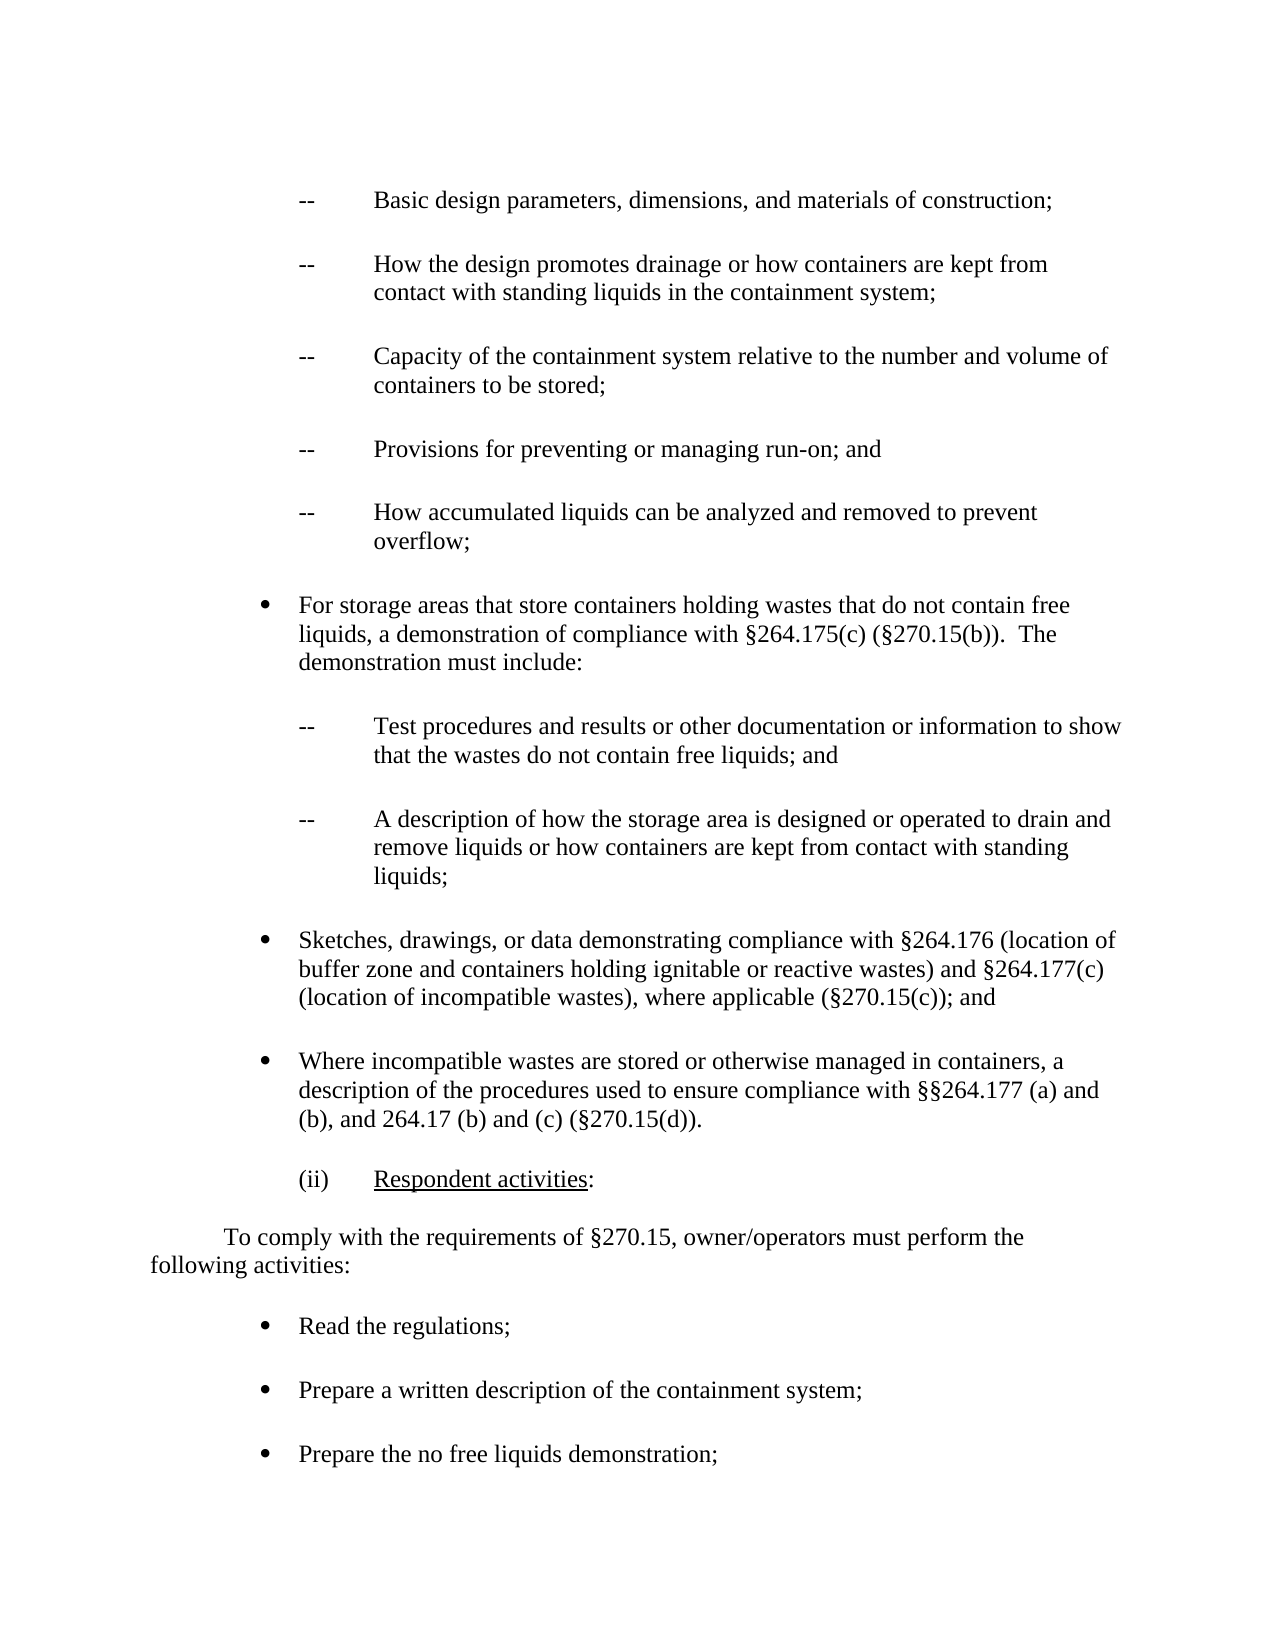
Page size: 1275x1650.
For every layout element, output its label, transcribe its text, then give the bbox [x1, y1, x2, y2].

list Prepare the no free liquids demonstration; [261, 1439, 1125, 1468]
list Prepare a written description of the containment system; [261, 1375, 1125, 1404]
list Read the regulations; [261, 1311, 1125, 1340]
text -- A description of how the storage area is designed or operated to drain and remove liquids or how containers are kept from contact with standing liquids; [298, 804, 1125, 890]
text -- How the design promotes drainage or how containers are kept from contact with standing liquids in the containment system; [298, 249, 1125, 306]
list Where incompatible wastes are stored or otherwise managed in containers, a description of the procedures used to ensure compliance with §§264.177 (a) and (b), and 264.17 (b) and (c) (§270.15(d)). [261, 1046, 1125, 1133]
list For storage areas that store containers holding wastes that do not contain free liquids, a demonstration of compliance with §264.175(c) (§270.15(b)). The demonstration must include: [261, 590, 1125, 676]
text -- Basic design parameters, dimensions, and materials of construction; [298, 185, 1125, 214]
text -- Provisions for preventing or managing run-on; and [298, 434, 1125, 463]
text -- How accumulated liquids can be analyzed and removed to prevent overflow; [298, 498, 1125, 555]
text To comply with the requirements of §270.15, owner/operators must perform the following activities: [150, 1222, 1125, 1279]
list Sketches, drawings, or data demonstrating compliance with §264.176 (location of buffer zone and containers holding ignitable or reactive wastes) and §264.177(c) (location of incompatible wastes), where applicable (§270.15(c)); and [261, 925, 1125, 1011]
text -- Capacity of the containment system relative to the number and volume of containers to be stored; [298, 341, 1125, 399]
text (ii) Respondent activities: [150, 1164, 1125, 1193]
text -- Test procedures and results or other documentation or information to show that the wastes do not contain free liquids; and [298, 711, 1125, 769]
